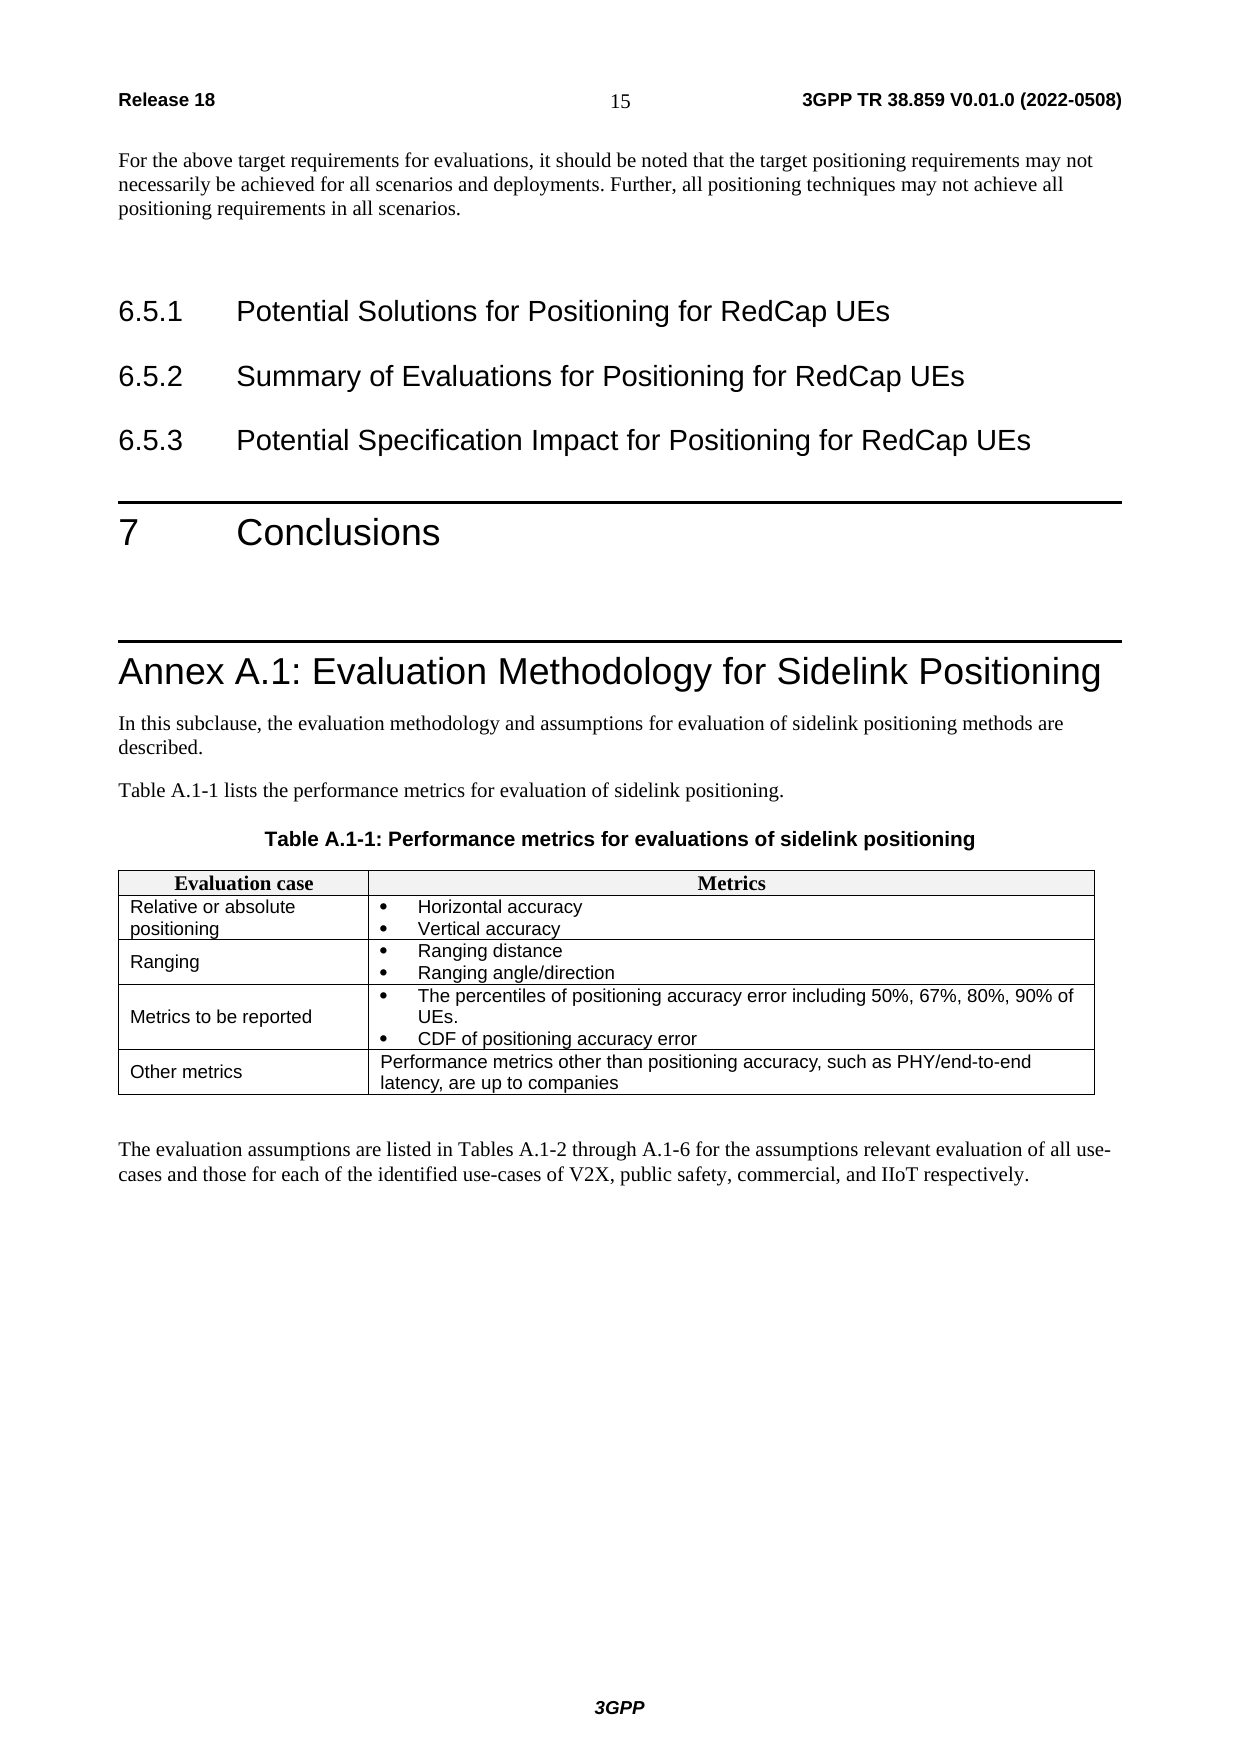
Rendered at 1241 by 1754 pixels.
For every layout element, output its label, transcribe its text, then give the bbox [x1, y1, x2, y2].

subtitle 6.5.1 Potential Solutions for Positioning for RedCap UEs [118, 294, 1122, 327]
table_cell [369, 896, 1094, 939]
table_cell [119, 896, 368, 939]
subtitle 6.5.2 Summary of Evaluations for Positioning for RedCap UEs [118, 358, 1122, 392]
table_cell [119, 940, 368, 983]
table_cell [369, 985, 1094, 1049]
table_cell [119, 985, 368, 1049]
subtitle 6.5.3 Potential Specification Impact for Positioning for RedCap UEs [118, 423, 1122, 457]
table_cell [119, 1050, 368, 1093]
table_cell [369, 940, 1094, 983]
subtitle 7 Conclusions [118, 504, 1122, 553]
table_header [369, 871, 1094, 895]
table_cell [369, 1050, 1094, 1093]
table_header [119, 871, 368, 895]
subtitle Annex A.1: Evaluation Methodology for Sidelink Positioning [118, 643, 1122, 692]
